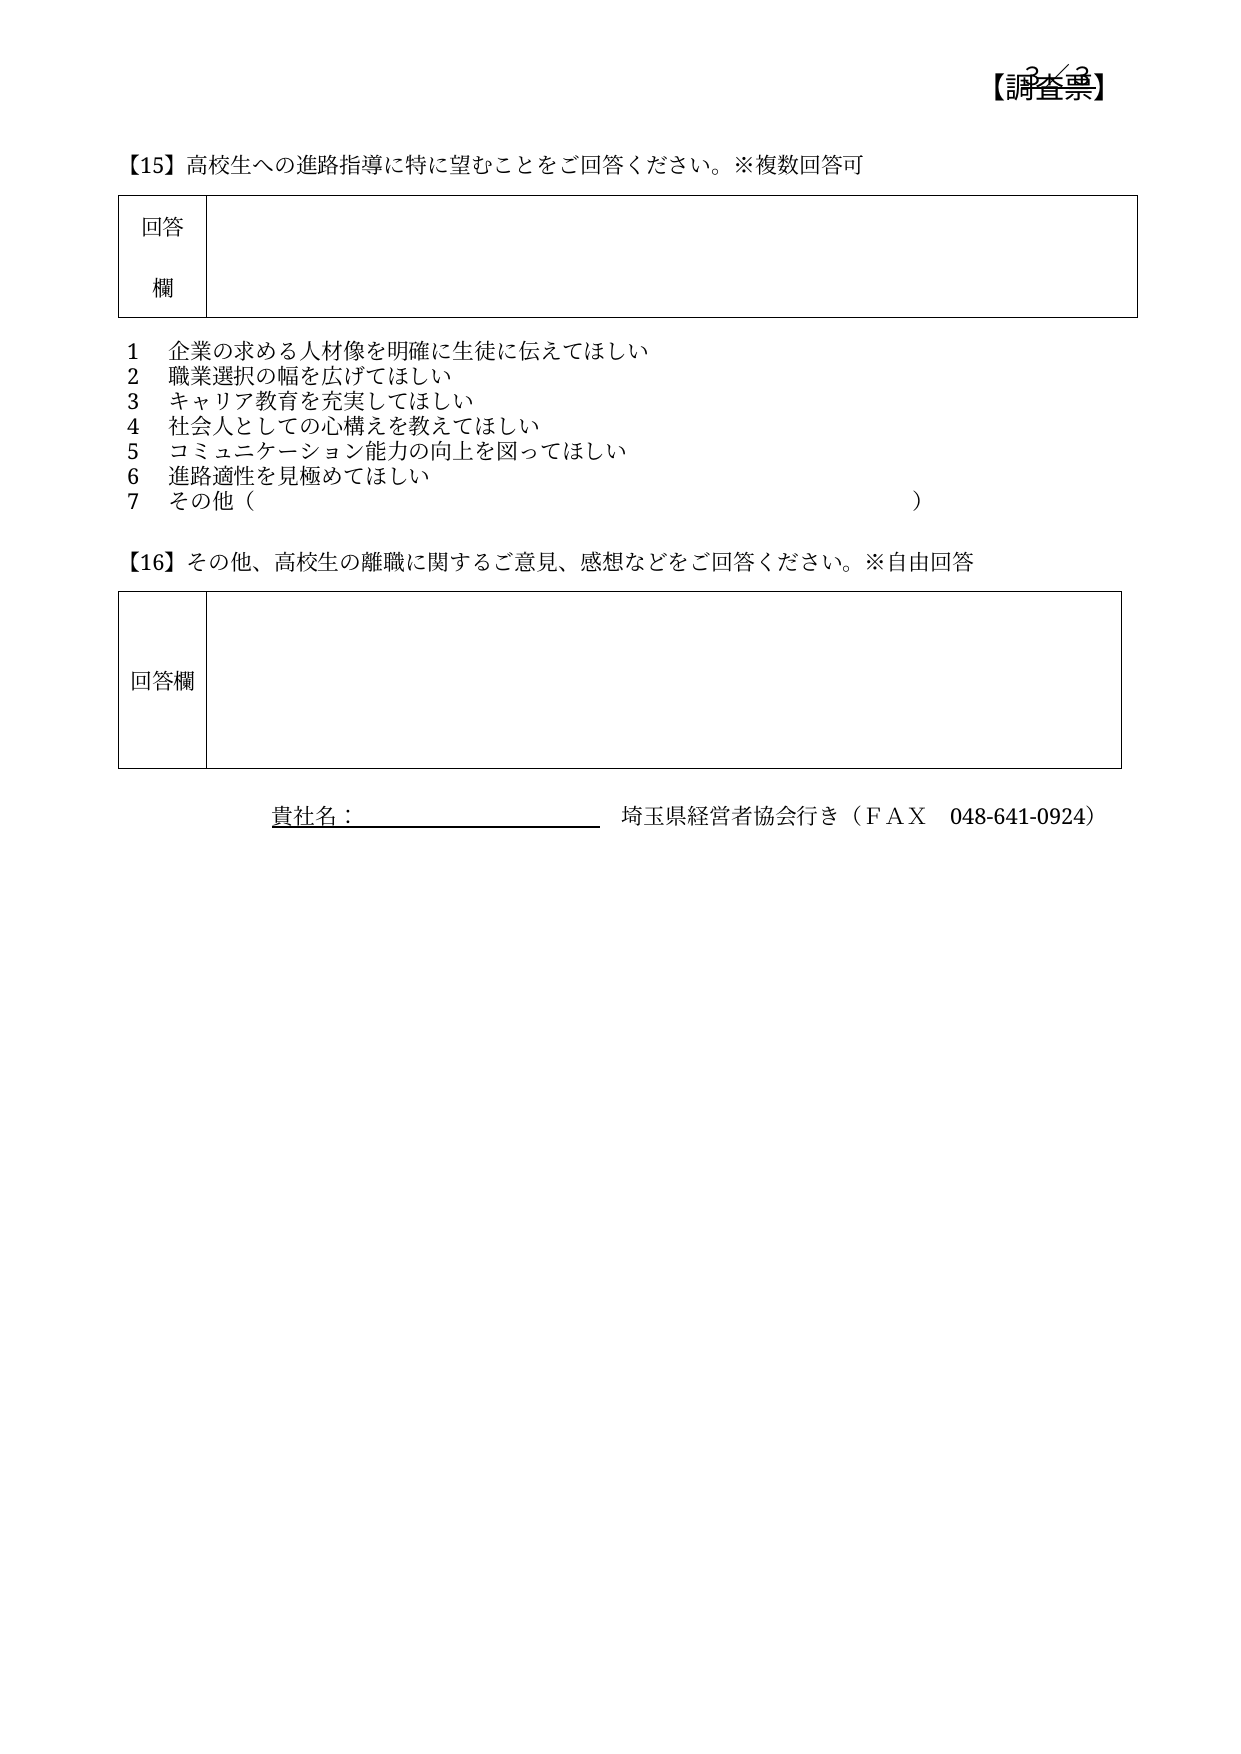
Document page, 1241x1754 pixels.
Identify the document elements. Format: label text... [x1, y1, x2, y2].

text 【15】高校生への進路指導に特に望むことをご回答ください。※複数回答可 [118, 134, 1122, 195]
table_header 回答欄 [119, 196, 206, 317]
table_cell コミュニケーション能力の向上を図ってほしい [158, 439, 964, 464]
table_cell その他（ ） [158, 489, 964, 514]
text 【16】その他、高校生の離職に関するご意見、感想などをご回答ください。※自由回答 [118, 530, 1122, 591]
table_cell 進路適性を見極めてほしい [158, 464, 964, 489]
table_cell 社会人としての心構えを教えてほしい [158, 414, 964, 439]
table_cell 4 [108, 414, 158, 439]
table_cell キャリア教育を充実してほしい [158, 389, 964, 414]
table_cell 3 [108, 389, 158, 414]
table_header [207, 592, 1121, 768]
table_cell 5 [108, 439, 158, 464]
table_header 回答欄 [119, 592, 206, 768]
table_header [207, 196, 1137, 317]
table_cell 2 [108, 364, 158, 389]
table_header 1 [108, 339, 158, 364]
table_cell 職業選択の幅を広げてほしい [158, 364, 964, 389]
text 貴社名： 埼玉県経営者協会行き（ＦＡＸ 048-641-0924） [118, 784, 1107, 845]
table_header 企業の求める人材像を明確に生徒に伝えてほしい [158, 339, 964, 364]
table_cell 6 [108, 464, 158, 489]
table_cell 7 [108, 489, 158, 514]
